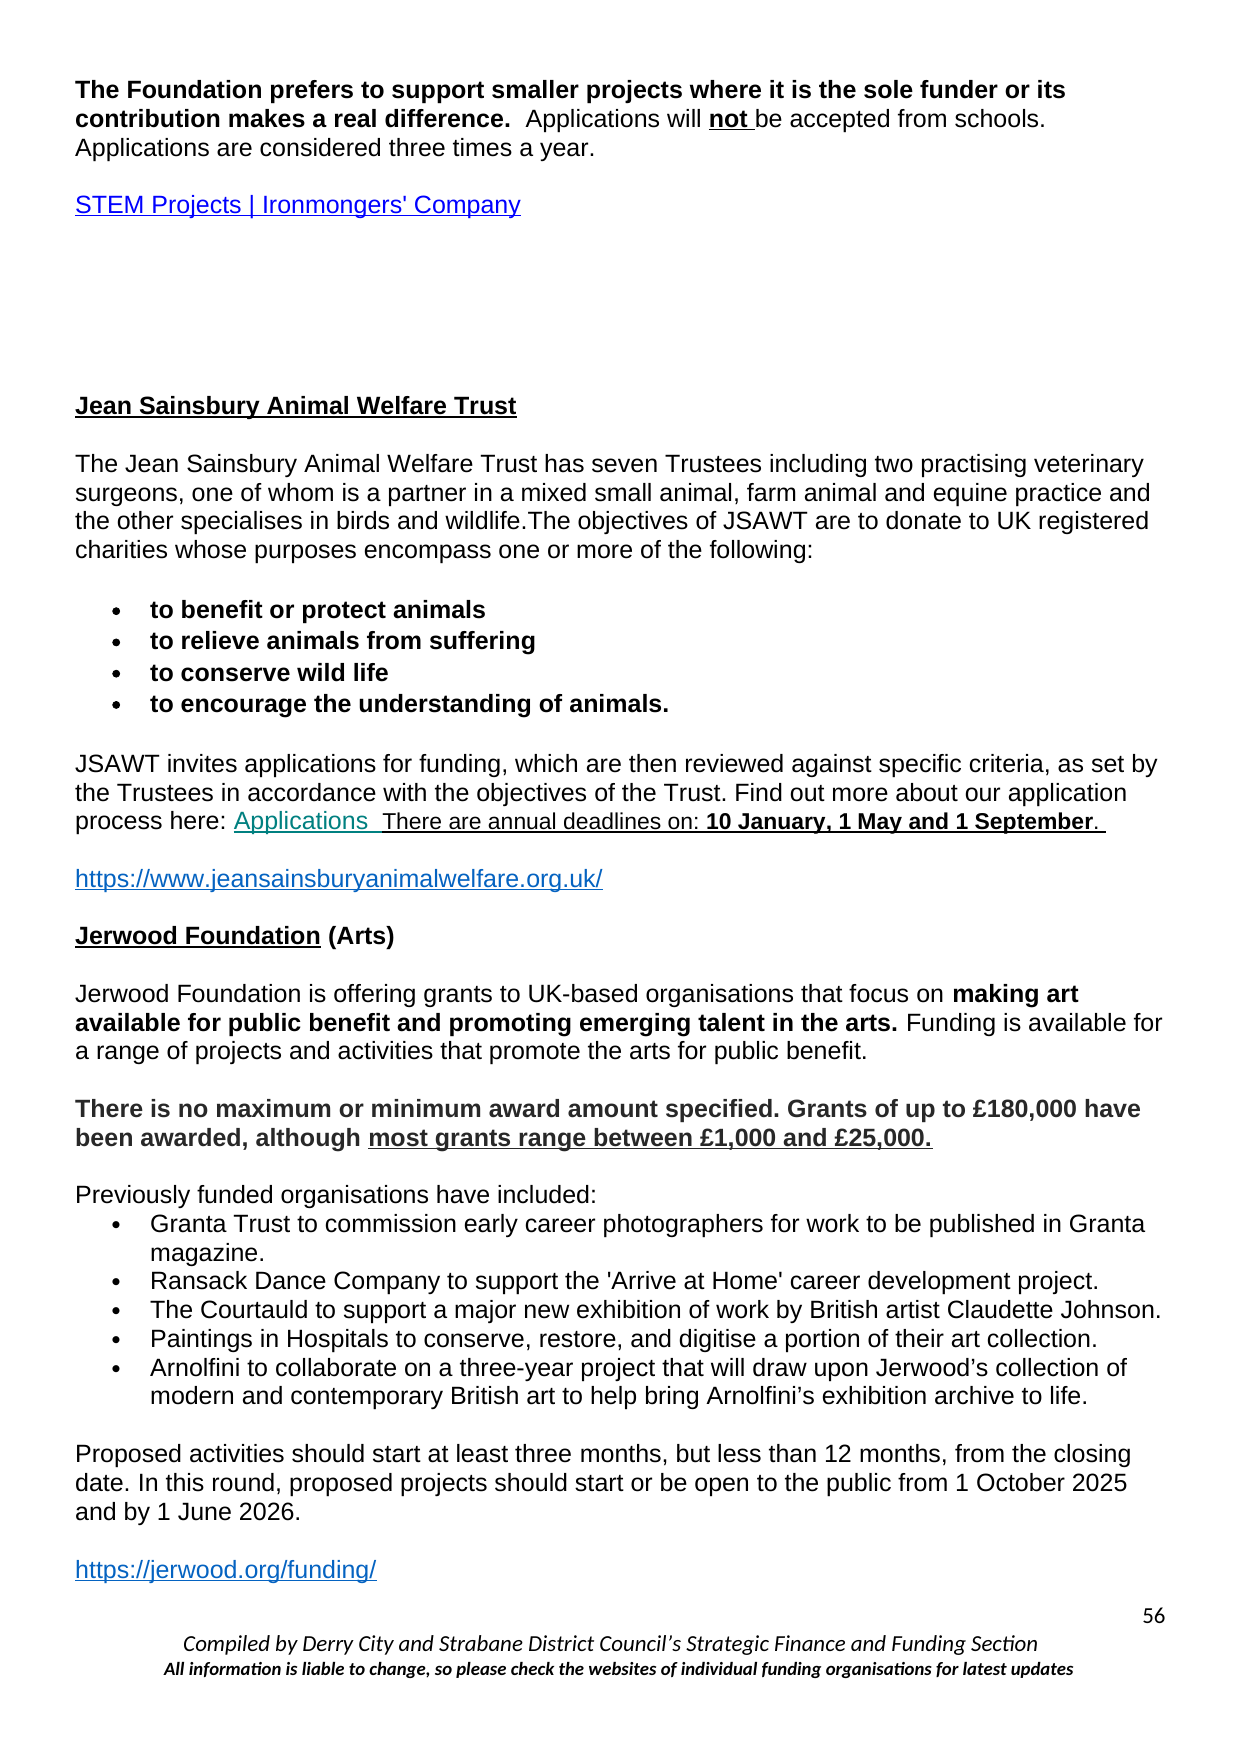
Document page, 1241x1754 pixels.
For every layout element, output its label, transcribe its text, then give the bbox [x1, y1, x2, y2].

text Previously funded organisations have included: [75, 1180, 1165, 1209]
text The Foundation prefers to support smaller projects where it is the sole funder or its contribution makes a real difference. Applications will not be accepted from schools. [75, 75, 1165, 132]
list to relieve animals from suffering [112, 624, 1165, 655]
text Jean Sainsbury Animal Welfare Trust [75, 391, 1165, 420]
list Granta Trust to commission early career photographers for work to be published in Granta magazine. [112, 1209, 1165, 1266]
list to benefit or protect animals [112, 592, 1165, 624]
list to conserve wild life [112, 655, 1165, 686]
text https://www.jeansainsburyanimalwelfare.org.uk/ [75, 864, 1165, 892]
text Jerwood Foundation is offering grants to UK-based organisations that focus on making art available for public benefit and promoting emerging talent in the arts. Funding is available for a range of projects and activities that promote the arts for public benefit. [75, 979, 1165, 1065]
text STEM Projects | Ironmongers' Company [75, 190, 1165, 219]
text The Jean Sainsbury Animal Welfare Trust has seven Trustees including two practising veterinary surgeons, one of whom is a partner in a mixed small animal, farm animal and equine practice and the other specialises in birds and wildlife.The objectives of JSAWT are to donate to UK registered charities whose purposes encompass one or more of the following: [75, 449, 1165, 564]
text JSAWT invites applications for funding, which are then reviewed against specific criteria, as set by the Trustees in accordance with the objectives of the Trust. Find out more about our application process here: Applications There are annual deadlines on: 10 January, 1 May and 1 September. [75, 749, 1165, 835]
text There is no maximum or minimum award amount specified. Grants of up to £180,000 have been awarded, although most grants range between £1,000 and £25,000. [75, 1094, 1165, 1151]
list Paintings in Hospitals to conserve, restore, and digitise a portion of their art collection. [112, 1324, 1165, 1352]
text Jerwood Foundation (Arts) [75, 921, 1165, 950]
list Arnolfini to collaborate on a three-year project that will draw upon Jerwood’s collection of modern and contemporary British art to help bring Arnolfini’s exhibition archive to life. [112, 1352, 1165, 1410]
text Applications are considered three times a year. [75, 132, 1165, 161]
text Proposed activities should start at least three months, but less than 12 months, from the closing date. In this round, proposed projects should start or be open to the public from 1 October 2025 and by 1 June 2026. [75, 1439, 1165, 1525]
list The Courtauld to support a major new exhibition of work by British artist Claudette Johnson. [112, 1295, 1165, 1324]
list to encourage the understanding of animals. [112, 686, 1165, 717]
list Ransack Dance Company to support the 'Arrive at Home' career development project. [112, 1266, 1165, 1295]
text https://jerwood.org/funding/ [75, 1554, 1165, 1583]
